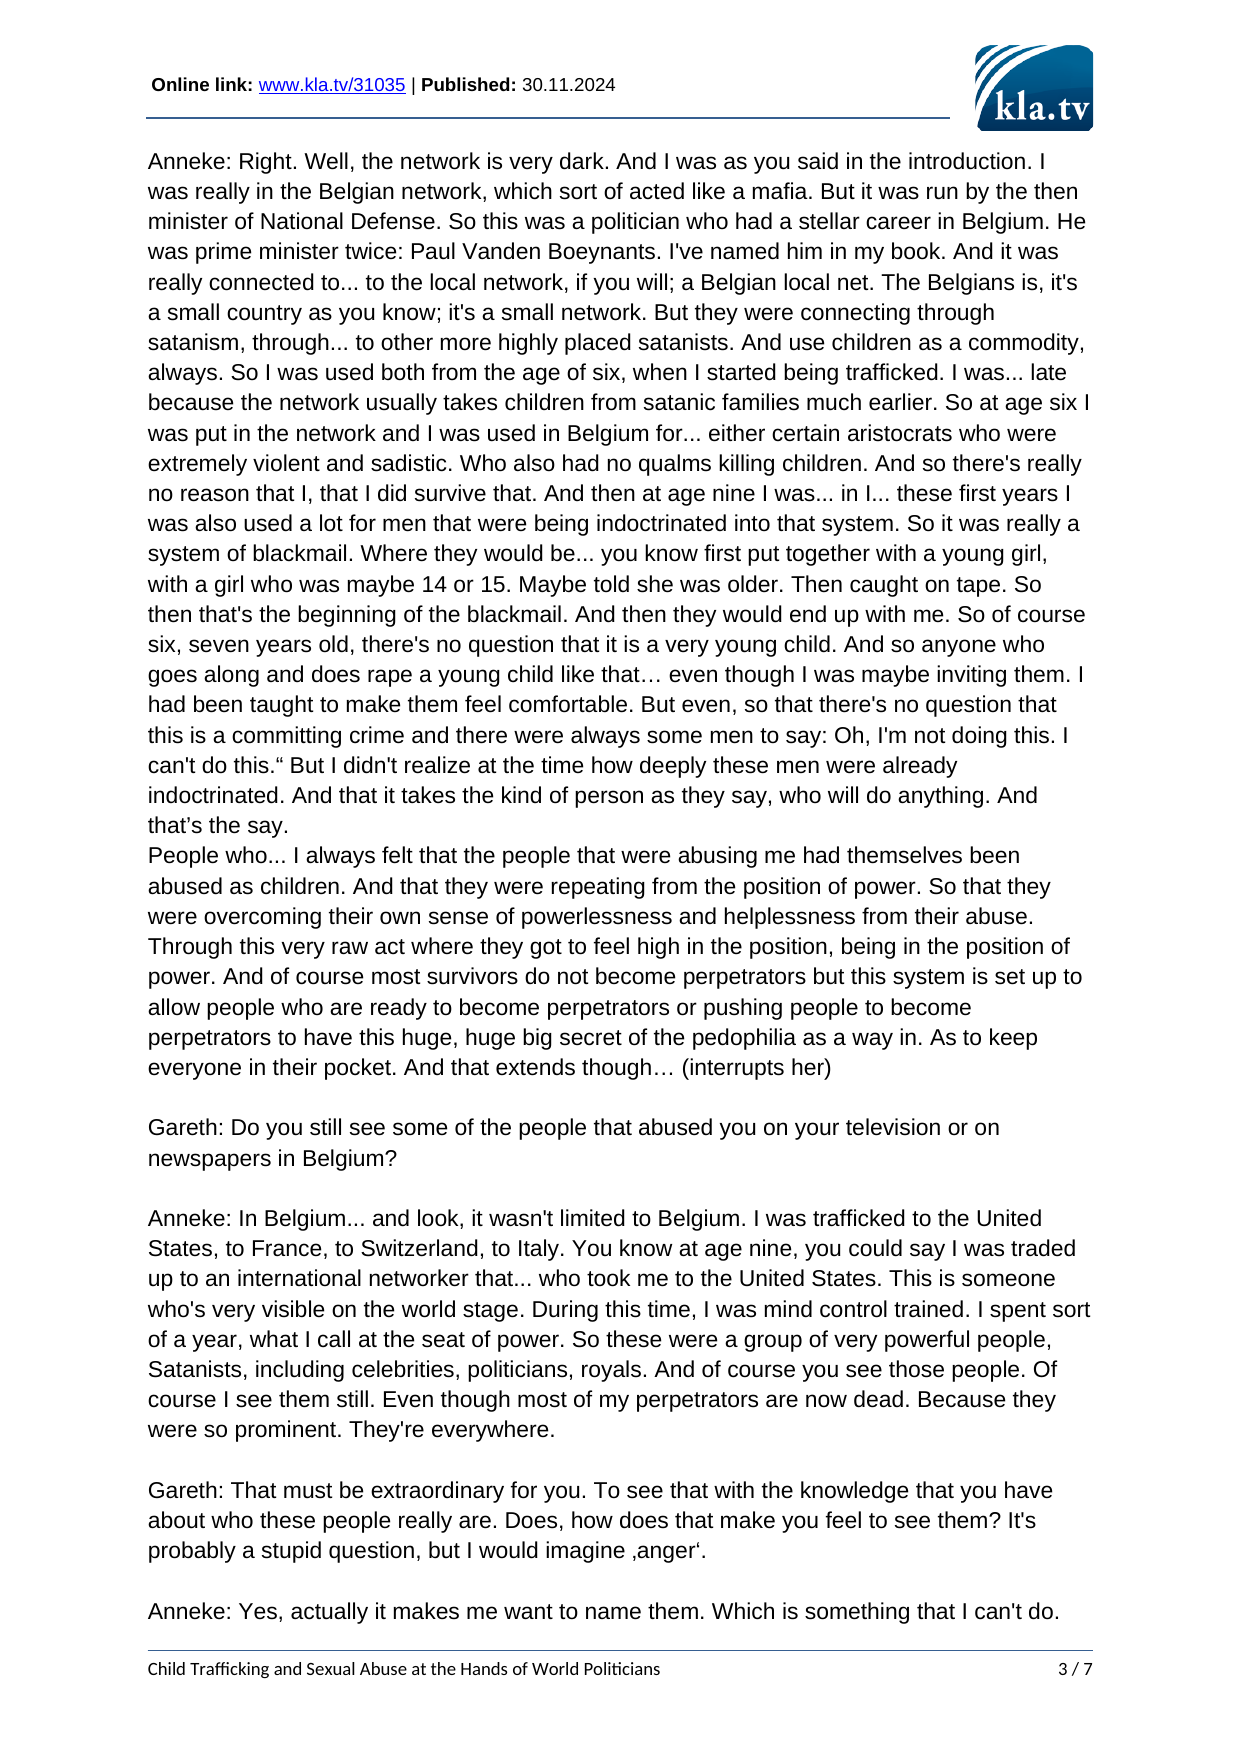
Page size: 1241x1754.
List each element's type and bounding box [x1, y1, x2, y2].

text [148, 148, 1093, 1624]
